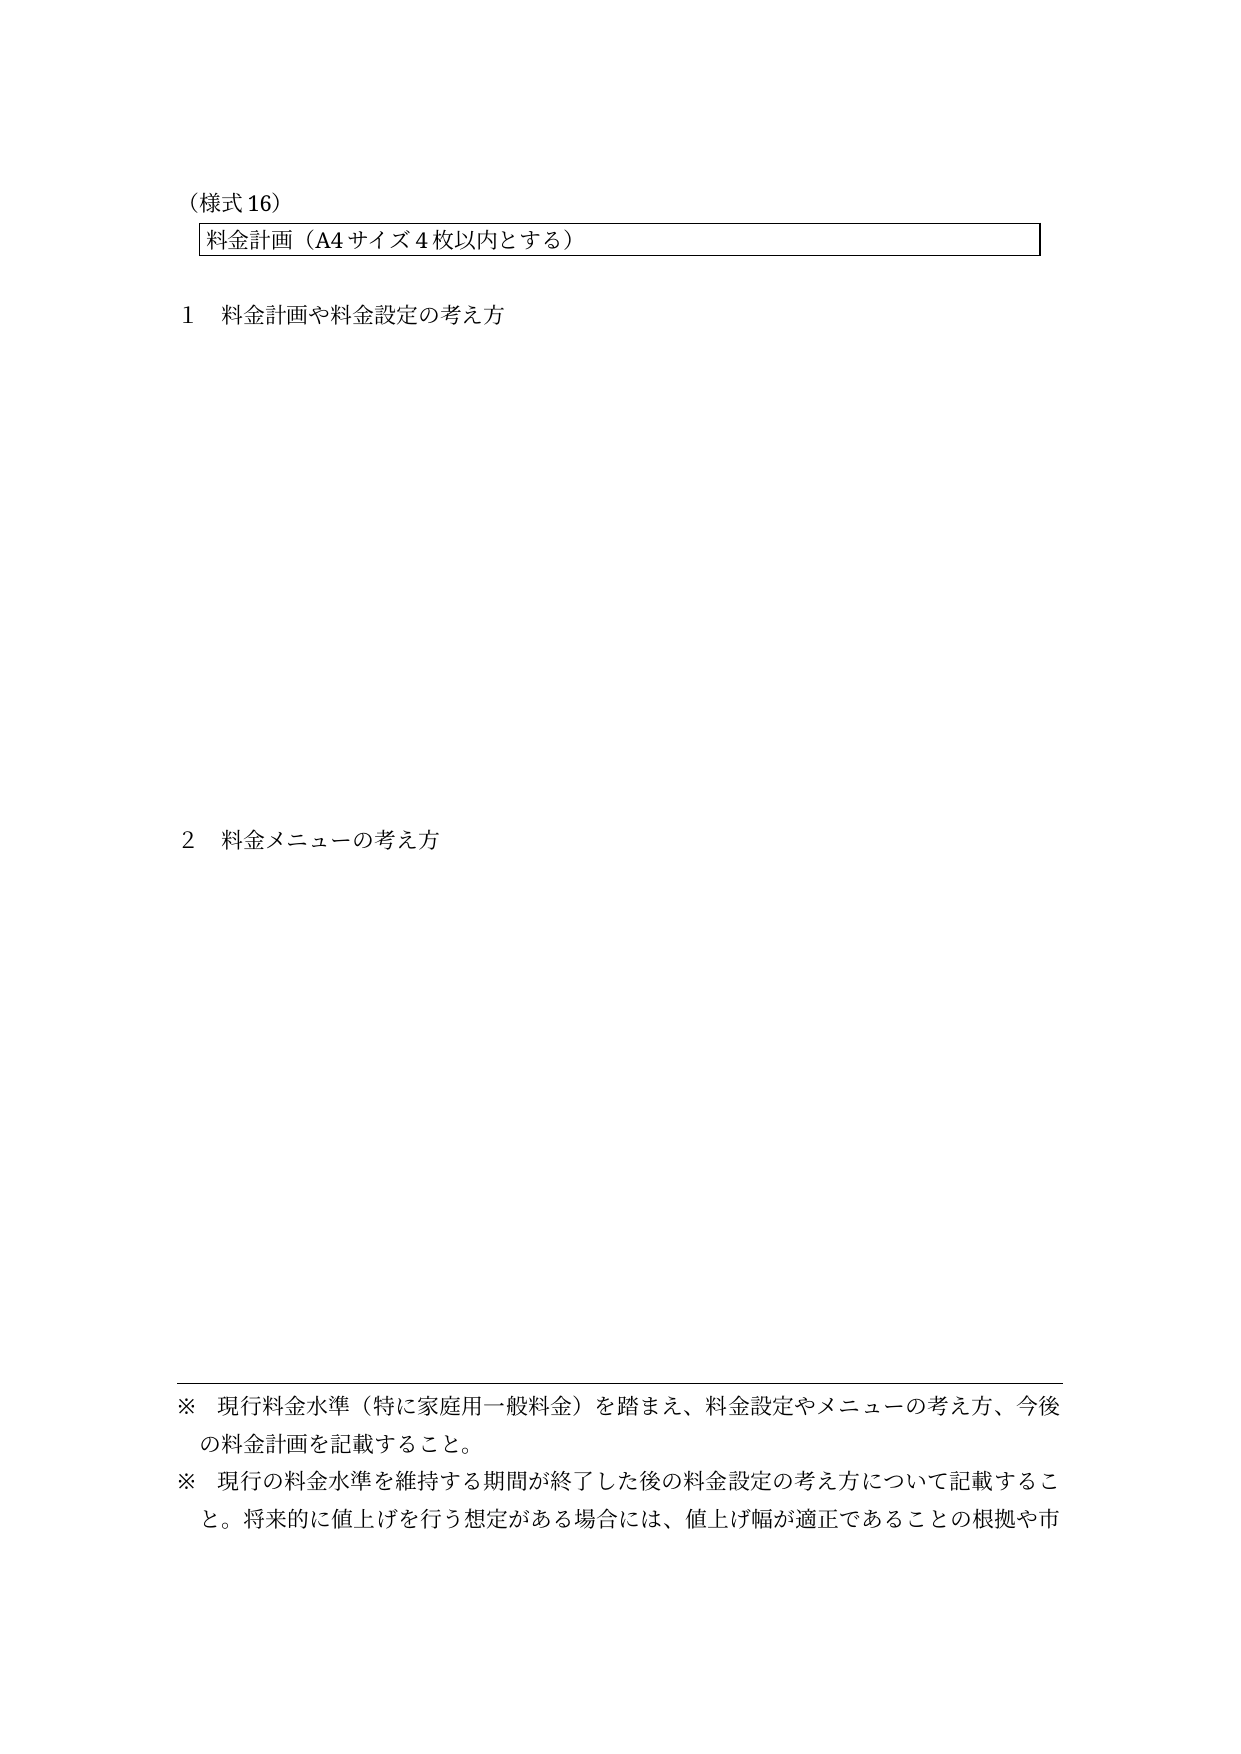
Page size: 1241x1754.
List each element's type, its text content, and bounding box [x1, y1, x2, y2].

text １ 料金計画や料金設定の考え方 [177, 296, 1063, 333]
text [177, 1461, 1063, 1536]
text （様式16） [177, 183, 1063, 221]
text ※ 現行料金水準（特に家庭用一般料金）を踏まえ、料金設定やメニューの考え方、今後の料金計画を記載すること。 [177, 1384, 1063, 1461]
text ２ 料金メニューの考え方 [177, 821, 1063, 858]
text 料金計画（A4サイズ4枚以内とする） [177, 221, 1063, 258]
